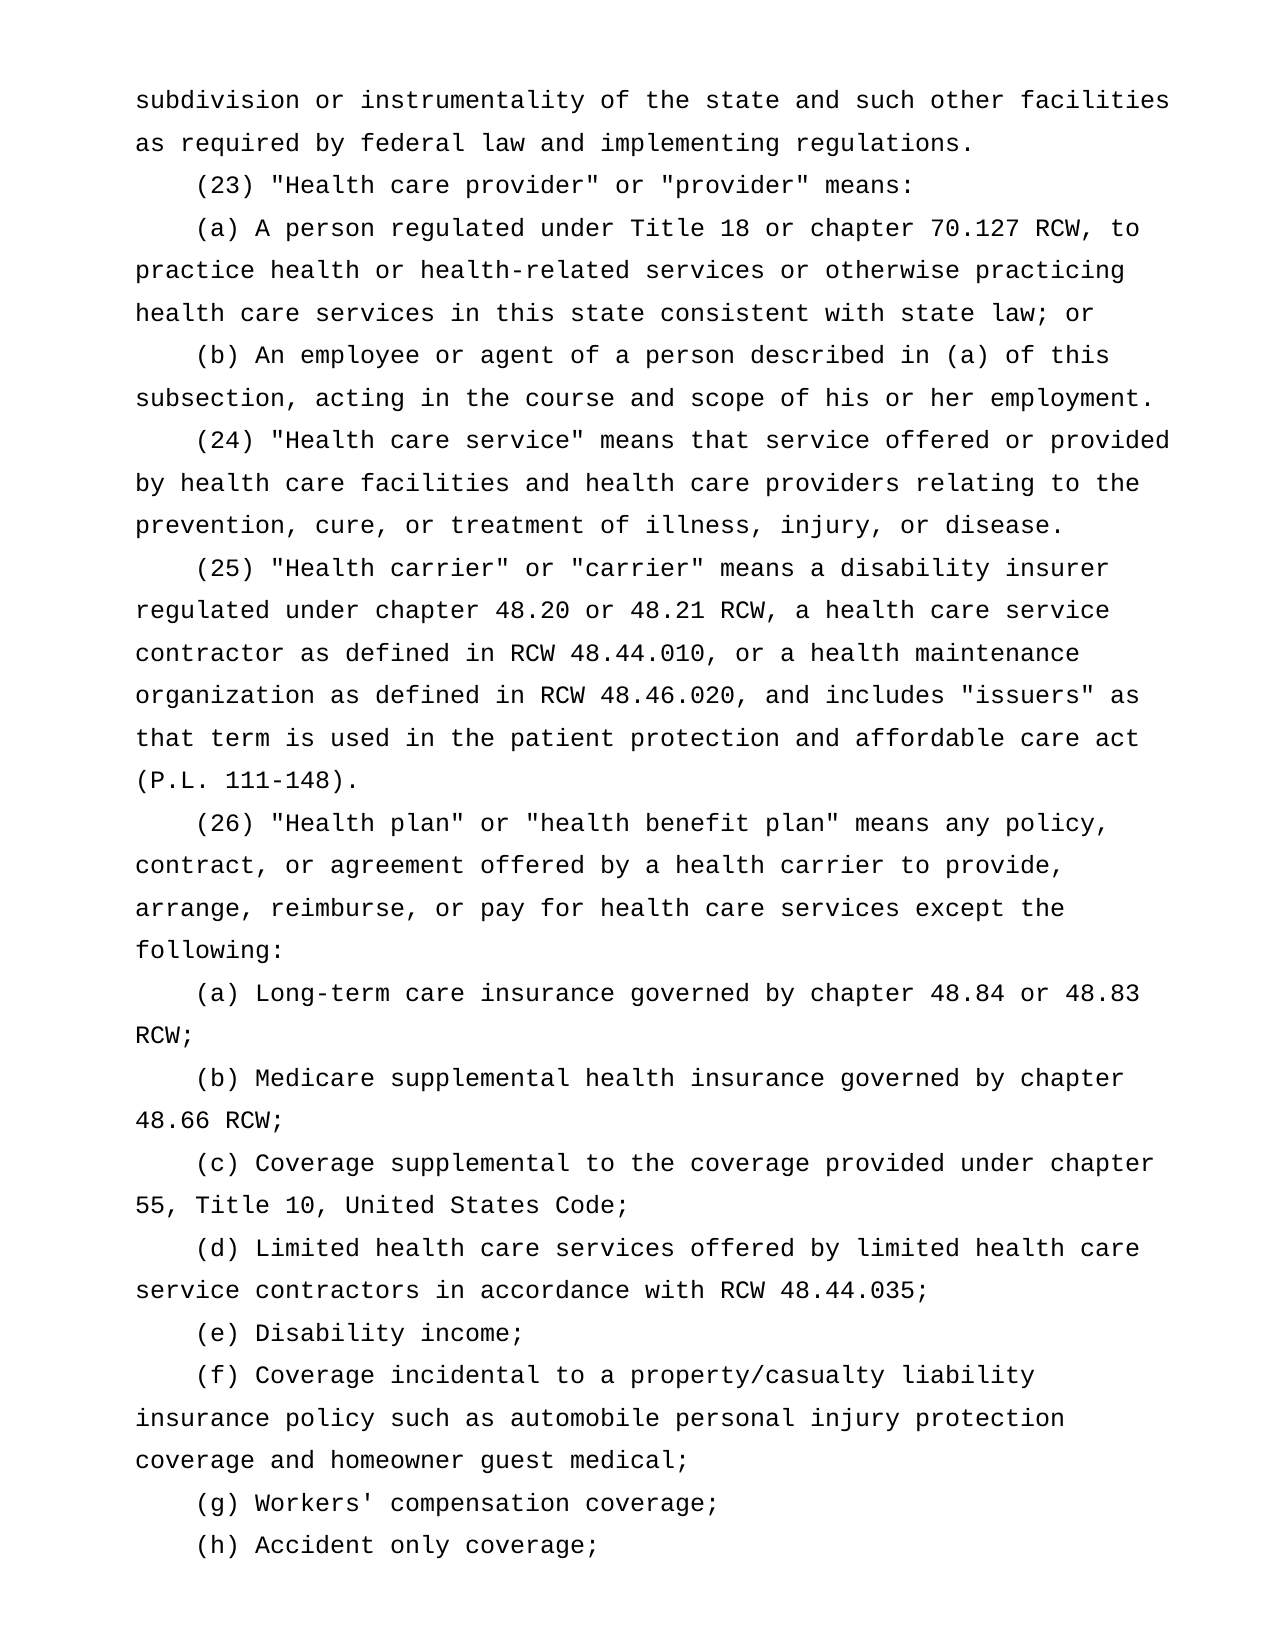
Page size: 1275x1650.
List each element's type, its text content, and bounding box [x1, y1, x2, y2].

text (23) "Health care provider" or "provider" means: [135, 160, 1170, 202]
text (25) "Health carrier" or "carrier" means a disability insurer regulated under chapter 48.20 or 48.21 RCW, a health care service contractor as defined in RCW 48.44.010, or a health maintenance organization as defined in RCW 48.46.020, and includes "issuers" as that term is used in the patient protection and affordable care act (P.L. 111-148). [135, 542, 1170, 797]
text (d) Limited health care services offered by limited health care service contractors in accordance with RCW 48.44.035; [135, 1222, 1170, 1307]
text (26) "Health plan" or "health benefit plan" means any policy, contract, or agreement offered by a health carrier to provide, arrange, reimburse, or pay for health care services except the following: [135, 797, 1170, 967]
text (g) Workers' compensation coverage; [135, 1477, 1170, 1520]
text (a) A person regulated under Title 18 or chapter 70.127 RCW, to practice health or health-related services or otherwise practicing health care services in this state consistent with state law; or [135, 202, 1170, 330]
text (24) "Health care service" means that service offered or provided by health care facilities and health care providers relating to the prevention, cure, or treatment of illness, injury, or disease. [135, 415, 1170, 542]
text (a) Long-term care insurance governed by chapter 48.84 or 48.83 RCW; [135, 967, 1170, 1052]
text (c) Coverage supplemental to the coverage provided under chapter 55, Title 10, United States Code; [135, 1137, 1170, 1222]
text (b) Medicare supplemental health insurance governed by chapter 48.66 RCW; [135, 1052, 1170, 1137]
text (e) Disability income; [135, 1307, 1170, 1350]
text (h) Accident only coverage; [135, 1520, 1170, 1562]
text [135, 75, 1170, 160]
text (f) Coverage incidental to a property/casualty liability insurance policy such as automobile personal injury protection coverage and homeowner guest medical; [135, 1350, 1170, 1477]
text (b) An employee or agent of a person described in (a) of this subsection, acting in the course and scope of his or her employment. [135, 330, 1170, 415]
